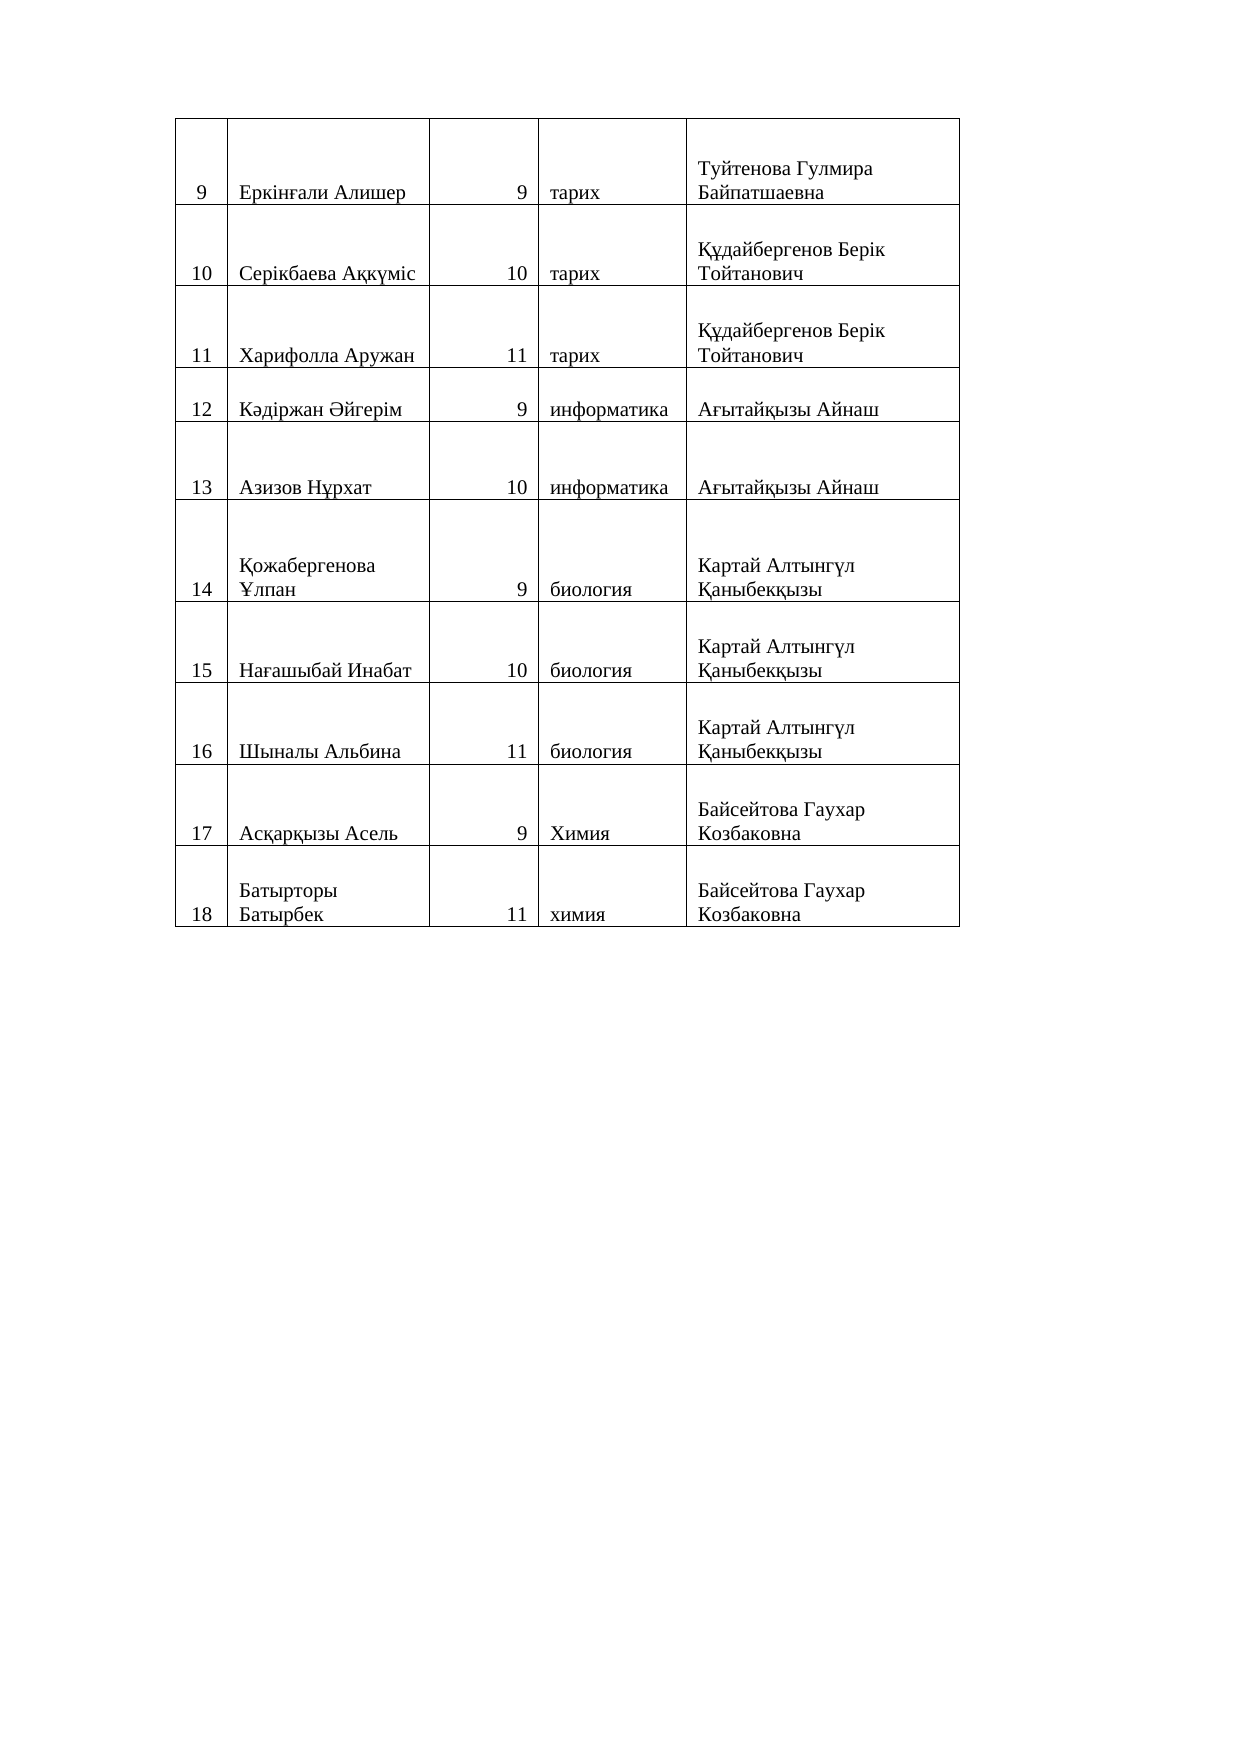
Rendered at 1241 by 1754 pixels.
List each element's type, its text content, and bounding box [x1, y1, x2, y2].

table_cell Асқарқызы Асель [228, 765, 429, 845]
table_cell Байсейтова Гаухар Козбаковна [687, 846, 959, 926]
table_cell 13 [176, 422, 227, 499]
table_cell 10 [430, 602, 538, 682]
table_cell 16 [176, 683, 227, 763]
table_cell тарих [539, 286, 686, 367]
table_cell Батырторы Батырбек [228, 846, 429, 926]
table_cell 11 [430, 846, 538, 926]
table_cell 11 [430, 286, 538, 367]
table_cell 9 [430, 765, 538, 845]
table_cell Шыналы Альбина [228, 683, 429, 763]
table_cell Ағытайқызы Айнаш [687, 368, 959, 421]
table_cell 10 [430, 205, 538, 285]
table_cell Құдайбергенов Берік Тойтанович [687, 205, 959, 285]
table_cell Серікбаева Ақкүміс [228, 205, 429, 285]
table_cell биология [539, 500, 686, 601]
table_cell 15 [176, 602, 227, 682]
table_cell Азизов Нұрхат [228, 422, 429, 499]
table_cell 9 [430, 119, 538, 204]
table_cell биология [539, 602, 686, 682]
table_cell 14 [176, 500, 227, 601]
table_cell 11 [430, 683, 538, 763]
table_cell тарих [539, 119, 686, 204]
table_cell 17 [176, 765, 227, 845]
table_cell Құдайбергенов Берік Тойтанович [687, 286, 959, 367]
table_cell Харифолла Аружан [228, 286, 429, 367]
table_cell 9 [430, 368, 538, 421]
table_cell Нағашыбай Инабат [228, 602, 429, 682]
table_cell 18 [176, 846, 227, 926]
table_cell 10 [430, 422, 538, 499]
table_cell 10 [176, 205, 227, 285]
table_cell Кәдіржан Әйгерім [228, 368, 429, 421]
table_cell 9 [176, 119, 227, 204]
table_cell Қожабергенова Ұлпан [228, 500, 429, 601]
table_cell 12 [176, 368, 227, 421]
table_cell Картай Алтынгүл Қаныбекқызы [687, 683, 959, 763]
table_cell химия [539, 846, 686, 926]
table_cell Картай Алтынгүл Қаныбекқызы [687, 602, 959, 682]
table_cell Туйтенова Гулмира Байпатшаевна [687, 119, 959, 204]
table_cell Ағытайқызы Айнаш [687, 422, 959, 499]
table_cell 9 [430, 500, 538, 601]
table_cell Картай Алтынгүл Қаныбекқызы [687, 500, 959, 601]
table_cell информатика [539, 368, 686, 421]
table_cell тарих [539, 205, 686, 285]
table_cell биология [539, 683, 686, 763]
table_cell Еркінғали Алишер [228, 119, 429, 204]
table_cell 11 [176, 286, 227, 367]
table_cell Химия [539, 765, 686, 845]
table_cell Байсейтова Гаухар Козбаковна [687, 765, 959, 845]
table_cell информатика [539, 422, 686, 499]
